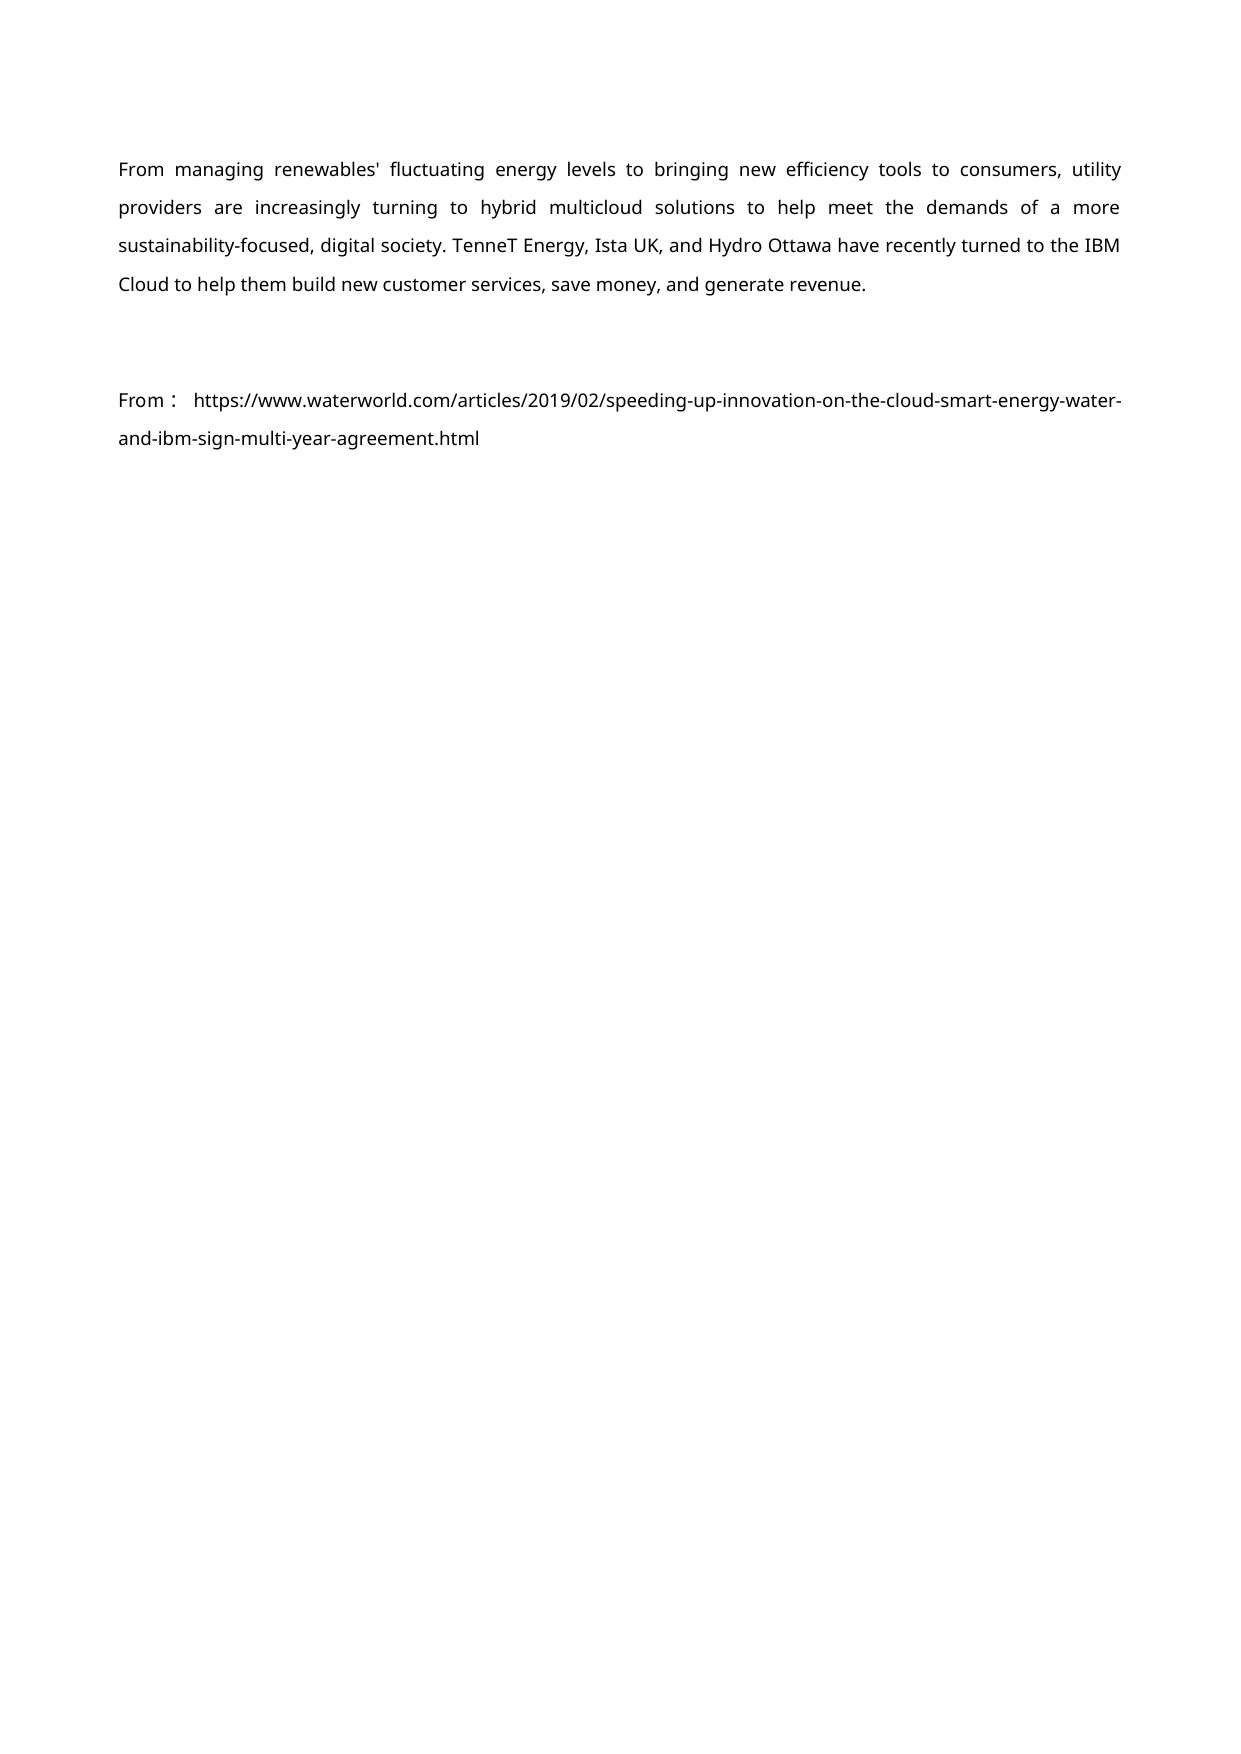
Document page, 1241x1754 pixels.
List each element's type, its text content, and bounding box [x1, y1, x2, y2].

text From managing renewables' fluctuating energy levels to bringing new efficiency tools to consumers, utility providers are increasingly turning to hybrid multicloud solutions to help meet the demands of a more sustainability-focused, digital society. TenneT Energy, Ista UK, and Hydro Ottawa have recently turned to the IBM Cloud to help them build new customer services, save money, and generate revenue. [118, 156, 1122, 297]
text From：https://www.waterworld.com/articles/2019/02/speeding-up-innovation-on-the-cloud-smart-energy-water-and-ibm-sign-multi-year-agreement.html [118, 386, 1122, 451]
